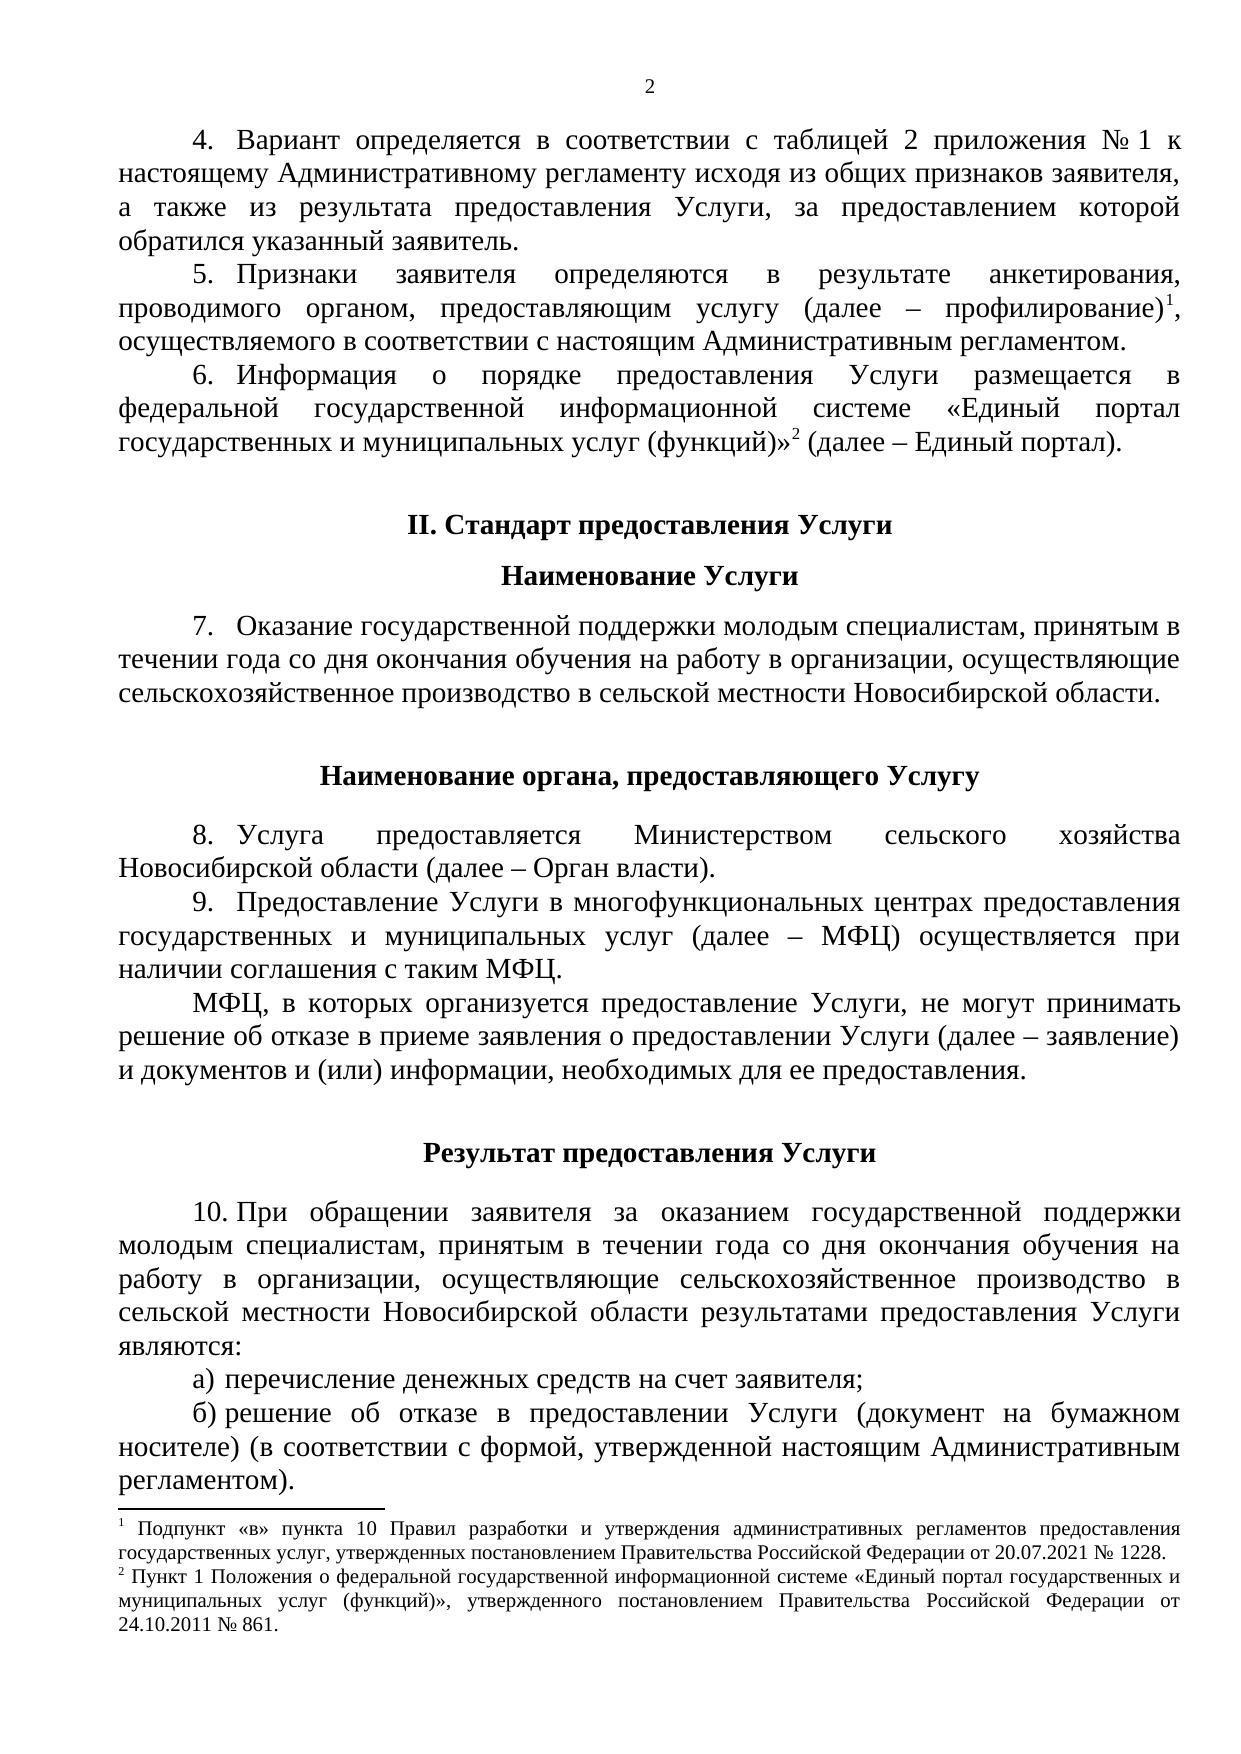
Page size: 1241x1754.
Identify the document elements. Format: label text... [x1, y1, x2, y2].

list Признаки заявителя определяются в результате анкетирования, проводимого органом, предоставляющим услугу (далее – профилирование), осуществляемого в соответствии с настоящим Административным регламентом. [118, 256, 1181, 357]
list решение об отказе в предоставлении Услуги (документ на бумажном носителе) (в соответствии с формой, утвержденной настоящим Административным регламентом). [118, 1395, 1181, 1496]
list Услуга предоставляется Министерством сельского хозяйства Новосибирской области (далее – Орган власти). [118, 817, 1181, 884]
text МФЦ, в которых организуется предоставление Услуги, не могут принимать решение об отказе в приеме заявления о предоставлении Услуги (далее – заявление) и документов и (или) информации, необходимых для ее предоставления. [118, 985, 1181, 1085]
text II. Стандарт предоставления Услуги [118, 507, 1181, 541]
list Информация о порядке предоставления Услуги размещается в федеральной государственной информационной системе «Единый портал государственных и муниципальных услуг (функций)» (далее – Единый портал). [118, 357, 1181, 457]
text Наименование органа, предоставляющего Услугу [118, 758, 1181, 792]
text Наименование Услуги [118, 558, 1181, 591]
list Вариант определяется в соответствии с таблицей 2 приложения № 1 к настоящему Административному регламенту исходя из общих признаков заявителя, а также из результата предоставления Услуги, за предоставлением которой обратился указанный заявитель. [118, 122, 1181, 256]
list Предоставление Услуги в многофункциональных центрах предоставления государственных и муниципальных услуг (далее – МФЦ) осуществляется при наличии соглашения с таким МФЦ. [118, 884, 1181, 985]
list При обращении заявителя за оказанием государственной поддержки молодым специалистам, принятым в течении года со дня окончания обучения на работу в организации, осуществляющие сельскохозяйственное производство в сельской местности Новосибирской области результатами предоставления Услуги являются: [118, 1194, 1181, 1362]
list Оказание государственной поддержки молодым специалистам, принятым в течении года со дня окончания обучения на работу в организации, осуществляющие сельскохозяйственное производство в сельской местности Новосибирской области. [118, 608, 1181, 708]
text Результат предоставления Услуги [118, 1135, 1181, 1169]
list перечисление денежных средств на счет заявителя; [118, 1362, 1181, 1395]
